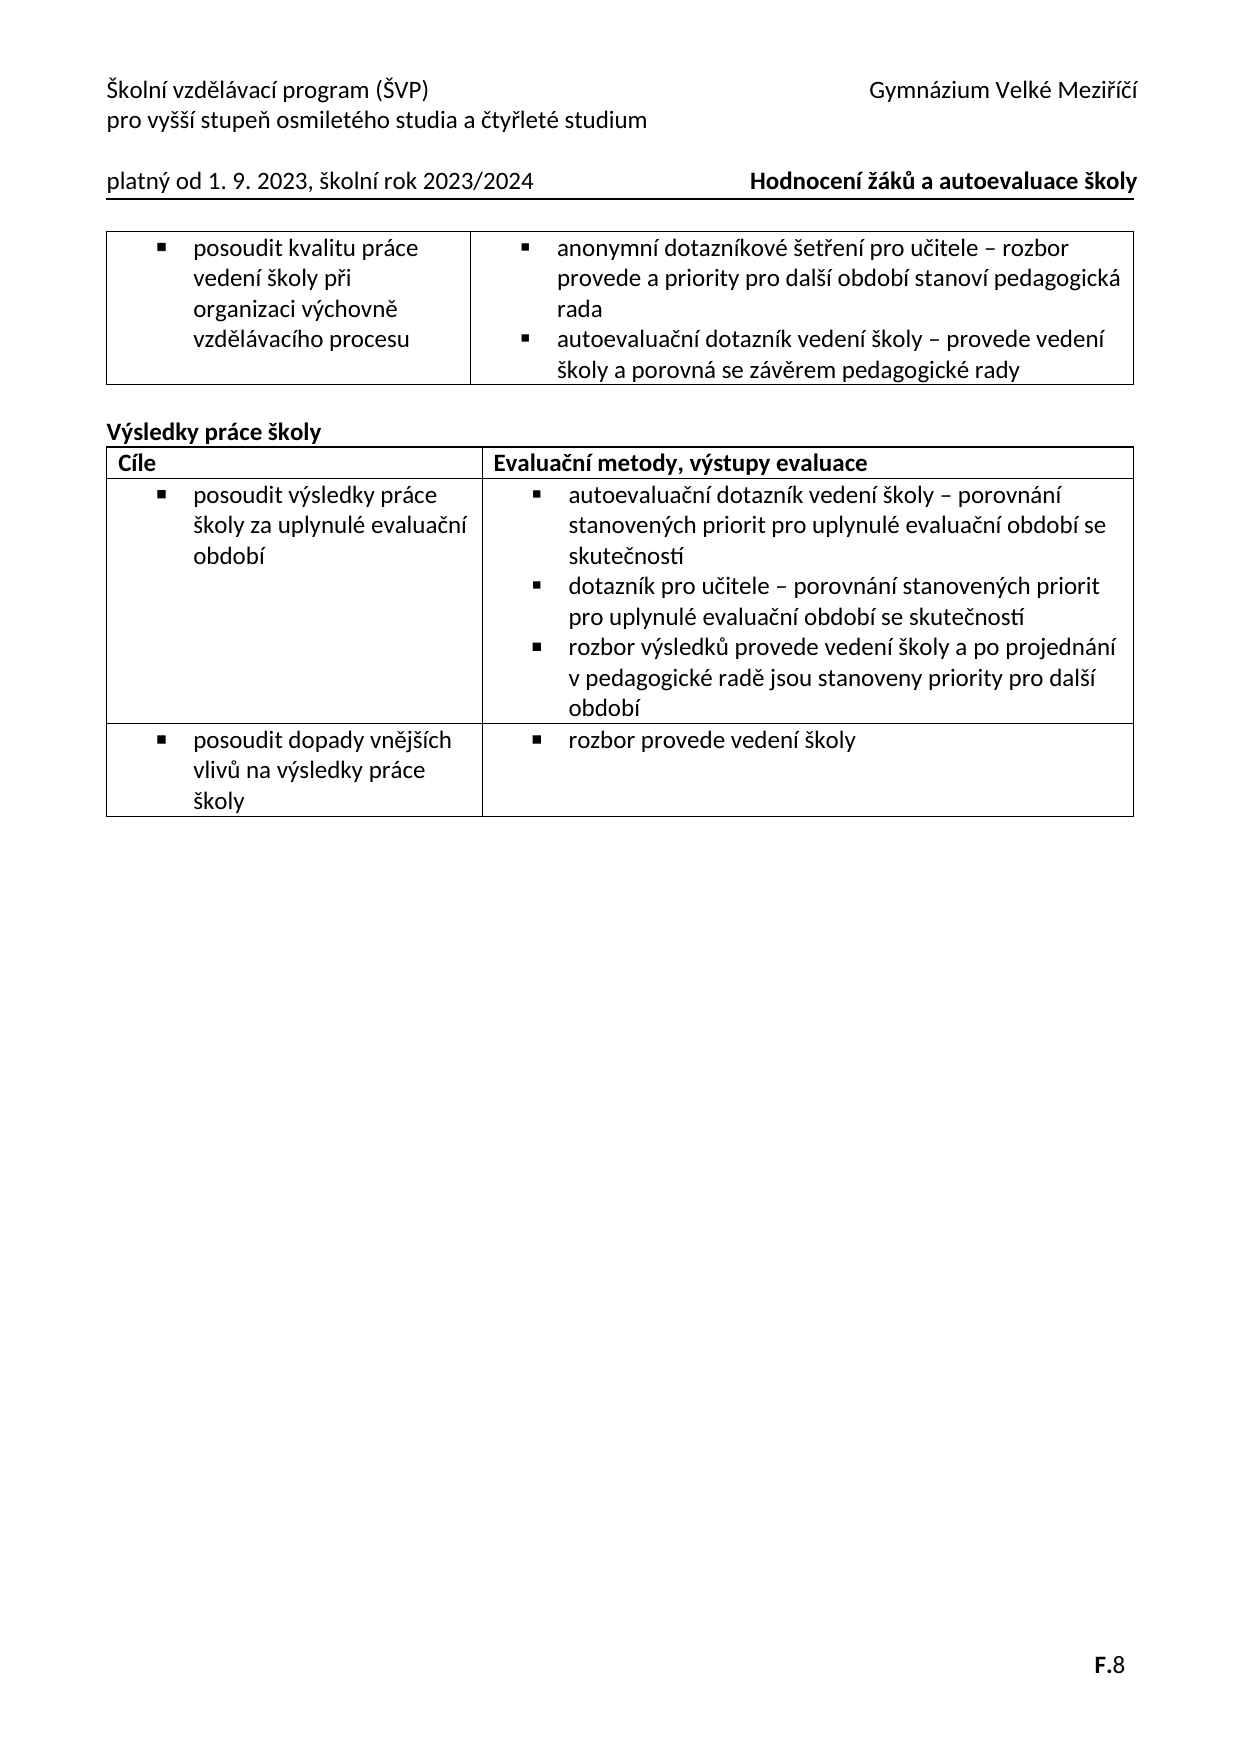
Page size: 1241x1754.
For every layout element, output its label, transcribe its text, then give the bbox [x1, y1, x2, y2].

text Výsledky práce školy [106, 416, 1134, 446]
table_header Cíle [107, 448, 482, 478]
table_cell posoudit kvalitu práce vedení školy při organizaci výchovně vzdělávacího procesu [107, 232, 470, 384]
table_header Evaluační metody, výstupy evaluace [483, 448, 1133, 478]
table_cell posoudit dopady vnějších vlivů na výsledky práce školy [107, 724, 482, 816]
table_cell autoevaluační dotazník vedení školy – porovnání stanovených priorit pro uplynulé evaluační období se skutečností dotazník pro učitele – porovnání stanovených priorit pro uplynulé evaluační období se skutečností rozbor výsledků provede vedení školy a po projednání v pedagogické radě jsou stanoveny priority pro další období [483, 479, 1133, 723]
table_cell anonymní dotazníkové šetření pro učitele – rozbor provede a priority pro další období stanoví pedagogická rada autoevaluační dotazník vedení školy – provede vedení školy a porovná se závěrem pedagogické rady [471, 232, 1133, 384]
table_cell rozbor provede vedení školy [483, 724, 1133, 816]
table_cell posoudit výsledky práce školy za uplynulé evaluační období [107, 479, 482, 723]
